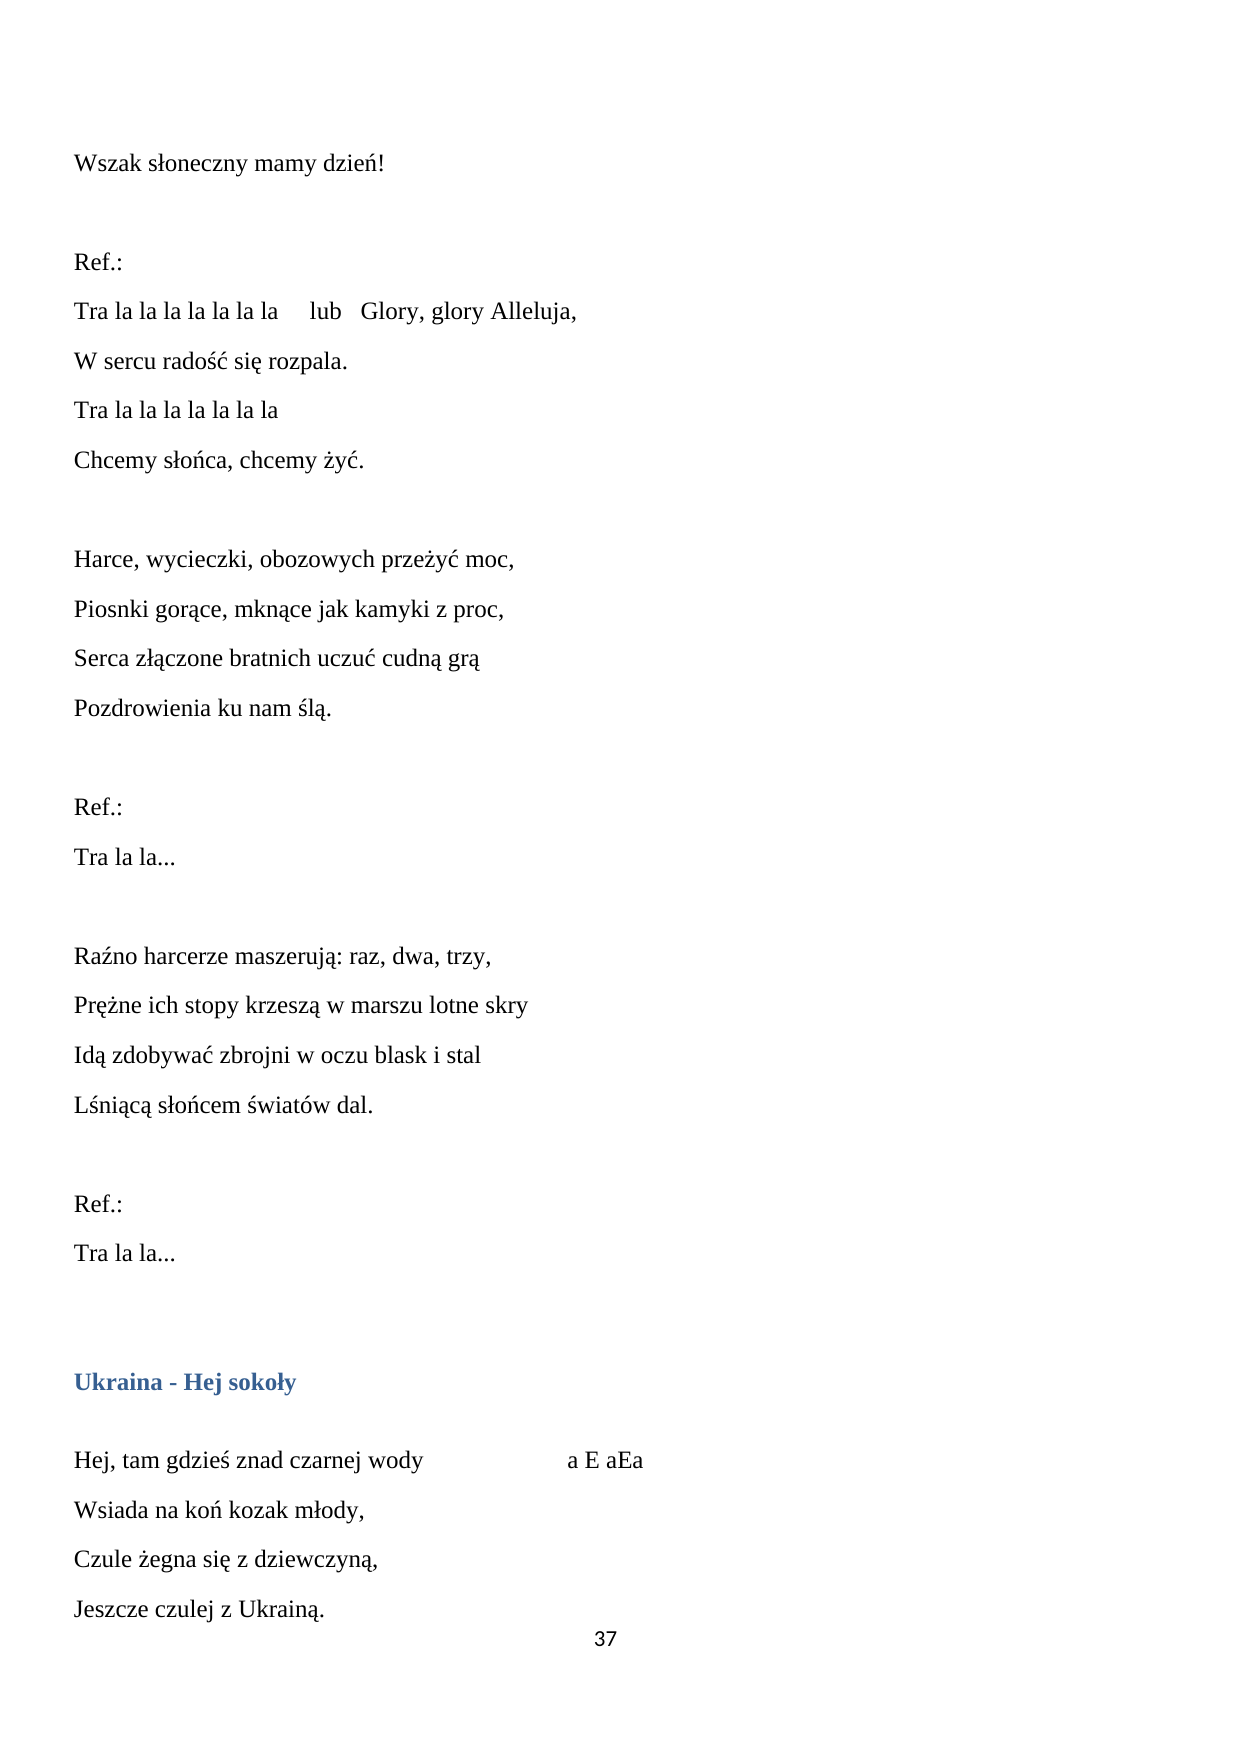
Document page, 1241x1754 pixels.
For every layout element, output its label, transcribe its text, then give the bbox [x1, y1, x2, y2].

text Serca złączone bratnich uczuć cudną grą [74, 643, 1137, 672]
text Ref.: [74, 1189, 1137, 1218]
text Ref.: [74, 247, 1137, 276]
text Pozdrowienia ku nam ślą. [74, 693, 1137, 722]
text Chcemy słońca, chcemy żyć. [74, 445, 1137, 474]
text Tra la la... [74, 1238, 1137, 1267]
text Hej, tam gdzieś znad czarnej wody a E aEa [74, 1445, 1137, 1474]
text W sercu radość się rozpala. [74, 346, 1137, 375]
text Harce, wycieczki, obozowych przeżyć moc, [74, 544, 1137, 573]
text Tra la la la la la la la lub Glory, glory Alleluja, [74, 296, 1137, 325]
text Ref.: [74, 792, 1137, 821]
text Raźno harcerze maszerują: raz, dwa, trzy, [74, 941, 1137, 970]
text Czule żegna się z dziewczyną, [74, 1544, 1137, 1573]
text Lśniącą słońcem światów dal. [74, 1090, 1137, 1118]
text Tra la la... [74, 842, 1137, 871]
text Wszak słoneczny mamy dzień! [74, 148, 1137, 176]
text Piosnki gorące, mknące jak kamyki z proc, [74, 594, 1137, 623]
text Jeszcze czulej z Ukrainą. [74, 1594, 1137, 1623]
subtitle Ukraina - Hej sokoły [74, 1367, 1137, 1396]
text Tra la la la la la la la [74, 396, 1137, 424]
text Wsiada na koń kozak młody, [74, 1495, 1137, 1523]
text Prężne ich stopy krzeszą w marszu lotne skry [74, 991, 1137, 1019]
text Idą zdobywać zbrojni w oczu blask i stal [74, 1040, 1137, 1069]
